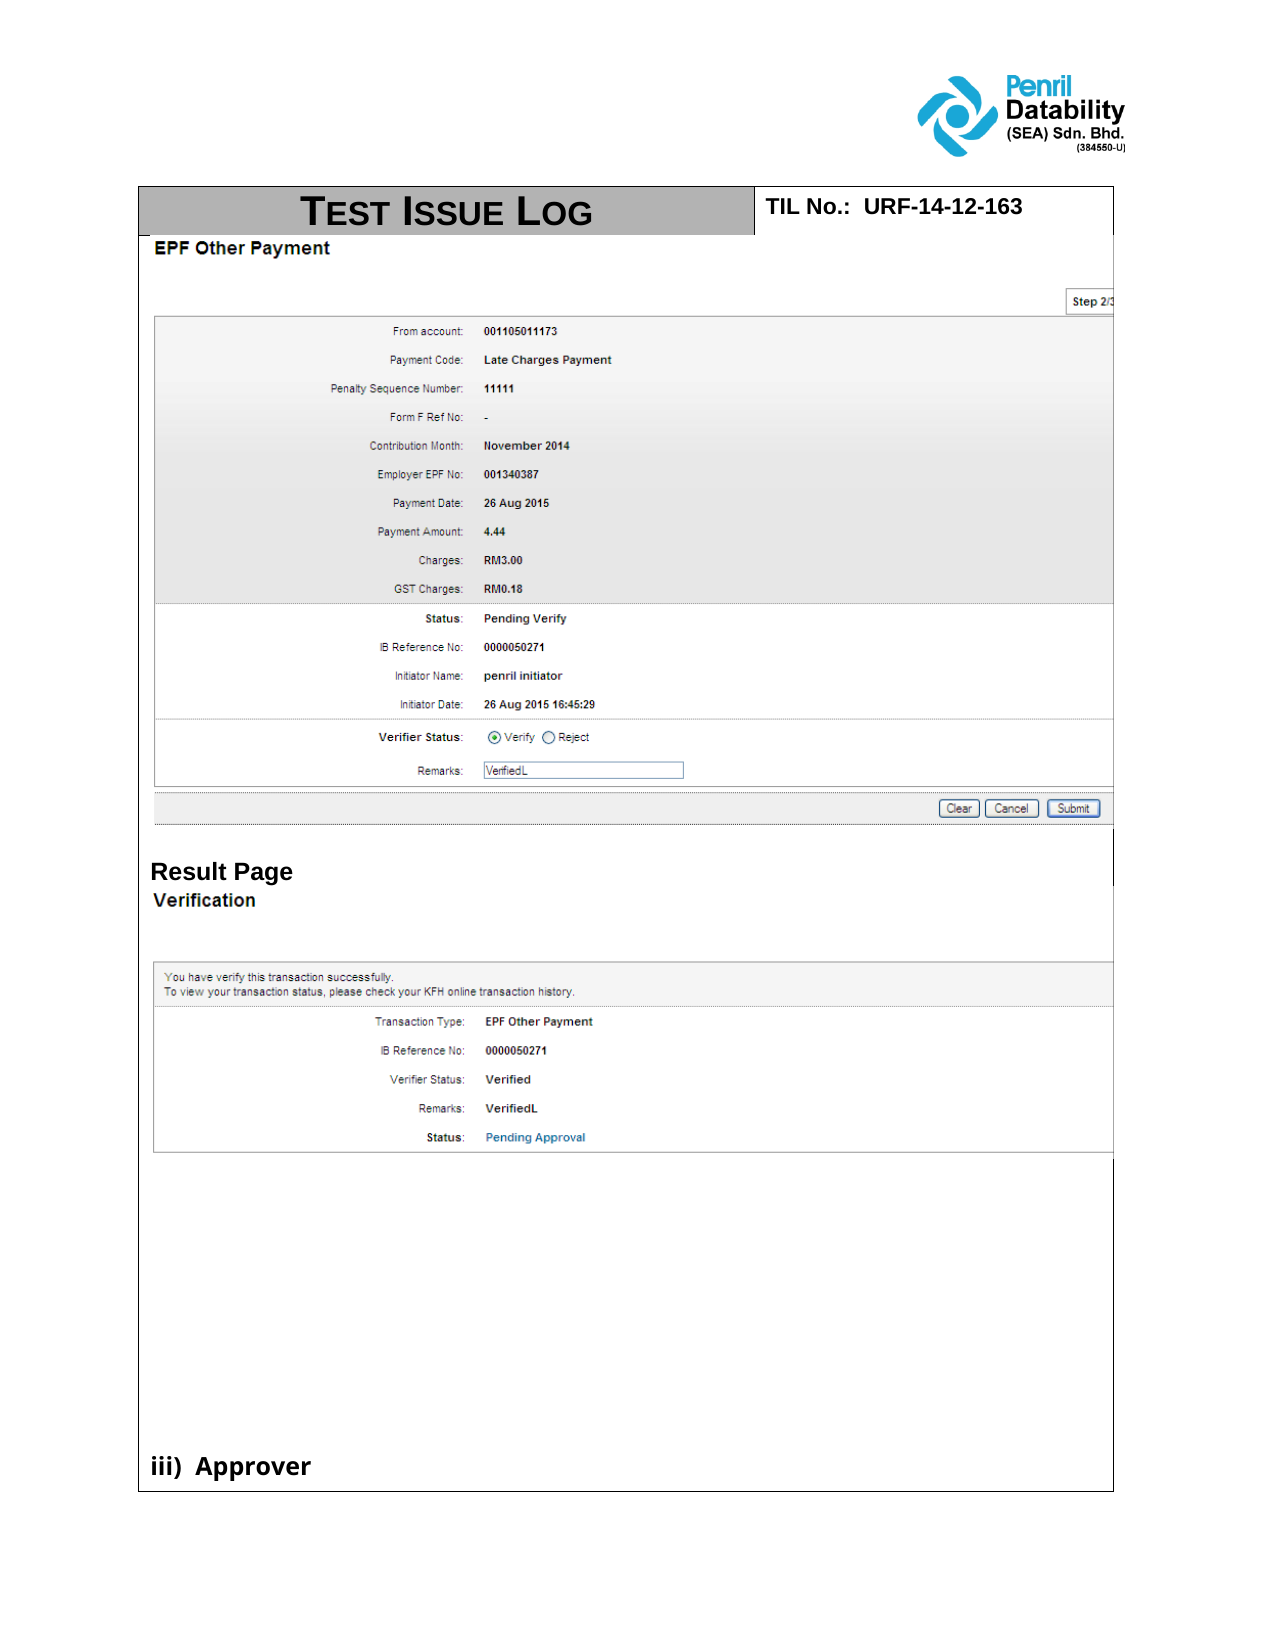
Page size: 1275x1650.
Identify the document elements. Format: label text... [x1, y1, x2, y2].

picture [150, 235, 1114, 829]
picture [917, 75, 1125, 157]
table_header Test Issue Log [139, 187, 754, 235]
table_header TIL No.: URF-14-12-163 [755, 187, 1113, 235]
picture [150, 886, 1114, 1159]
